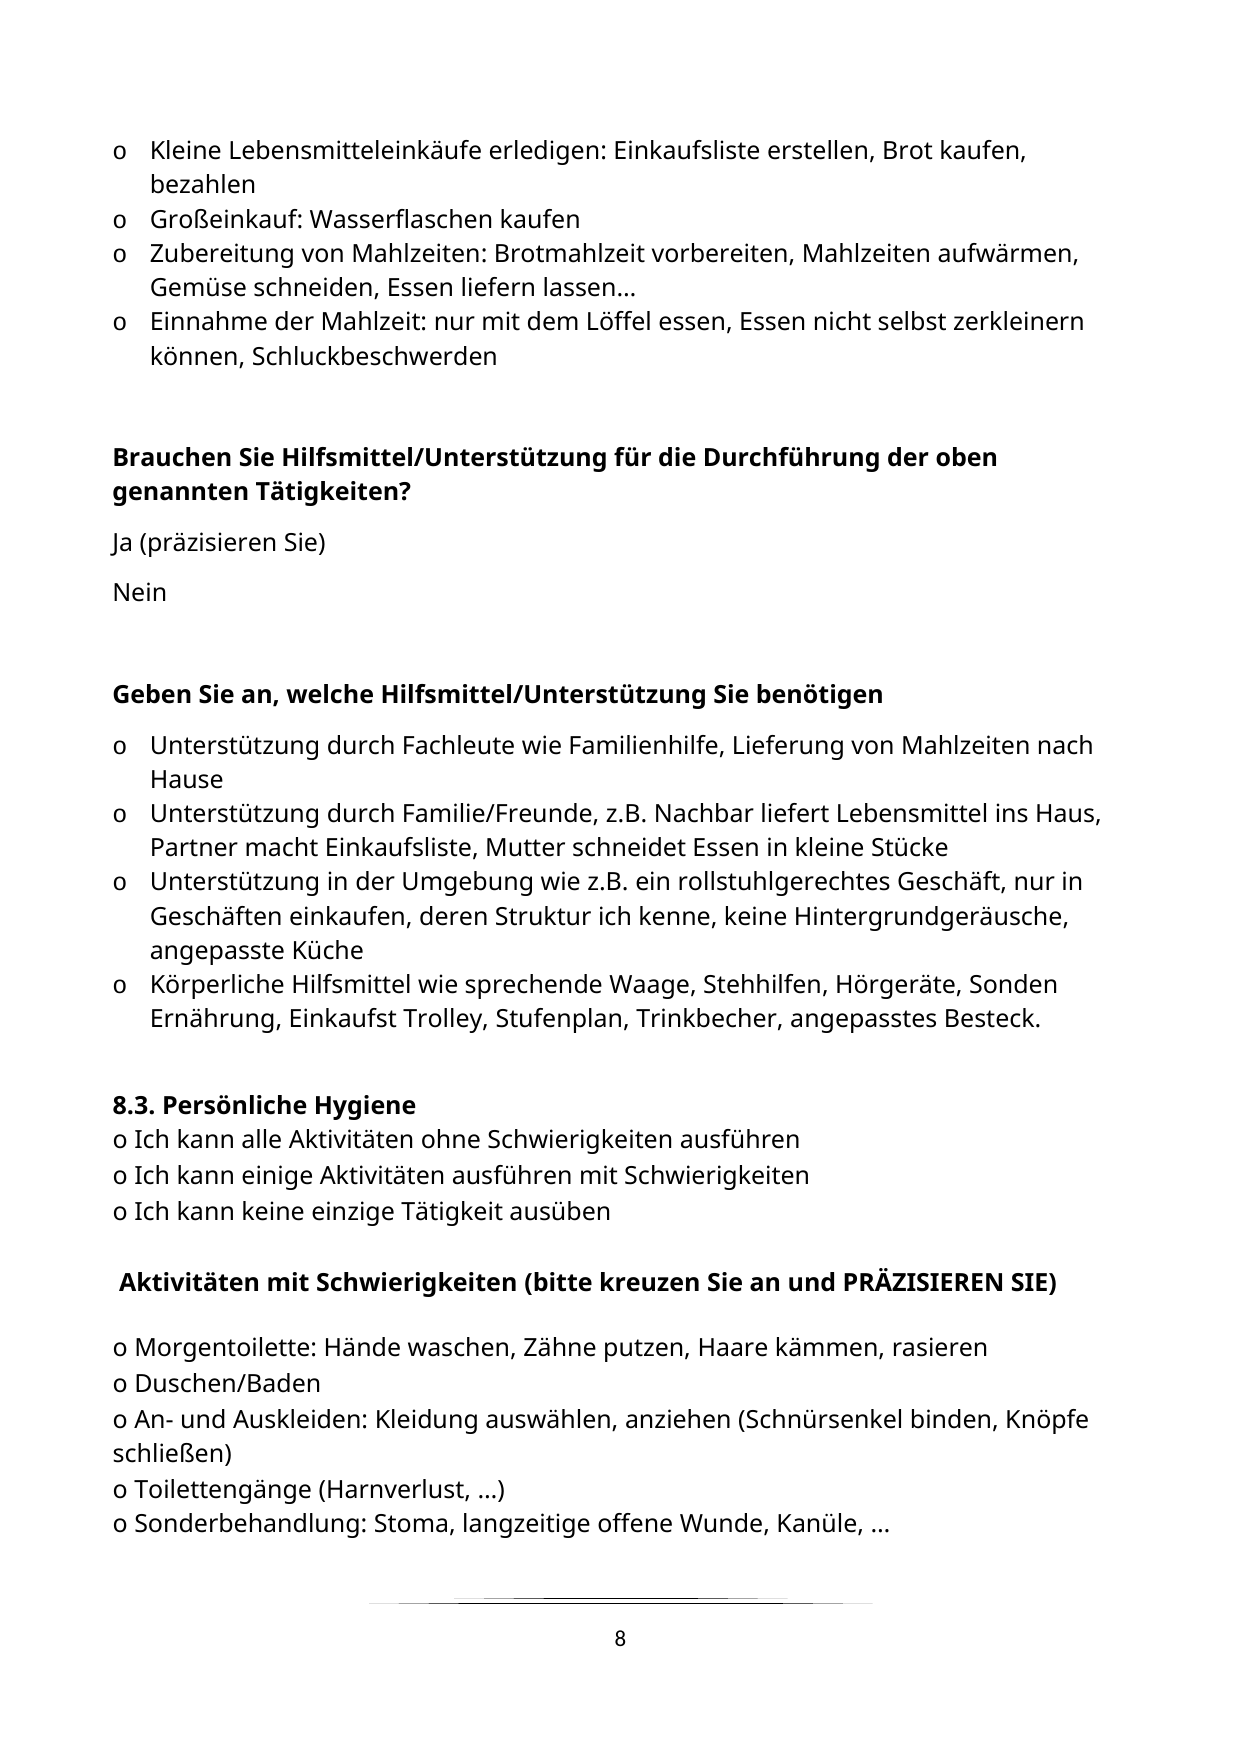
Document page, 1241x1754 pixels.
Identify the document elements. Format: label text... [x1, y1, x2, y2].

text o Ich kann keine einzige Tätigkeit ausüben [112, 1193, 1128, 1227]
text Nein [112, 575, 1128, 609]
list Unterstützung durch Fachleute wie Familienhilfe, Lieferung von Mahlzeiten nach Hause [112, 727, 1128, 796]
list Unterstützung durch Familie/Freunde, z.B. Nachbar liefert Lebensmittel ins Haus, Partner macht Einkaufsliste, Mutter schneidet Essen in kleine Stücke [112, 796, 1128, 864]
text o An- und Auskleiden: Kleidung auswählen, anziehen (Schnürsenkel binden, Knöpfe schließen) [112, 1402, 1128, 1470]
list Zubereitung von Mahlzeiten: Brotmahlzeit vorbereiten, Mahlzeiten aufwärmen, Gemüse schneiden, Essen liefern lassen… [112, 236, 1128, 304]
text Geben Sie an, welche Hilfsmittel/Unterstützung Sie benötigen [112, 677, 1128, 711]
text o Morgentoilette: Hände waschen, Zähne putzen, Haare kämmen, rasieren [112, 1330, 1128, 1364]
list Unterstützung in der Umgebung wie z.B. ein rollstuhlgerechtes Geschäft, nur in Geschäften einkaufen, deren Struktur ich kenne, keine Hintergrundgeräusche, angepasste Küche [112, 864, 1128, 966]
text Ja (präzisieren Sie) [112, 524, 1128, 558]
text o Ich kann einige Aktivitäten ausführen mit Schwierigkeiten [112, 1157, 1128, 1191]
list Einnahme der Mahlzeit: nur mit dem Löffel essen, Essen nicht selbst zerkleinern können, Schluckbeschwerden [112, 304, 1128, 372]
text Brauchen Sie Hilfsmittel/Unterstützung für die Durchführung der oben genannten Tätigkeiten? [112, 439, 1128, 508]
list Kleine Lebensmitteleinkäufe erledigen: Einkaufsliste erstellen, Brot kaufen, bezahlen [112, 133, 1128, 201]
text o Sonderbehandlung: Stoma, langzeitige offene Wunde, Kanüle, … [112, 1506, 1128, 1540]
text o Toilettengänge (Harnverlust, …) [112, 1472, 1128, 1506]
list Großeinkauf: Wasserflaschen kaufen [112, 201, 1128, 236]
text 8.3. Persönliche Hygiene o Ich kann alle Aktivitäten ohne Schwierigkeiten ausführen [112, 1087, 1128, 1155]
text Aktivitäten mit Schwierigkeiten (bitte kreuzen Sie an und PRÄZISIEREN SIE) [112, 1265, 1128, 1330]
list Körperliche Hilfsmittel wie sprechende Waage, Stehhilfen, Hörgeräte, Sonden Ernährung, Einkaufst Trolley, Stufenplan, Trinkbecher, angepasstes Besteck. [112, 966, 1128, 1035]
text o Duschen/Baden [112, 1366, 1128, 1400]
